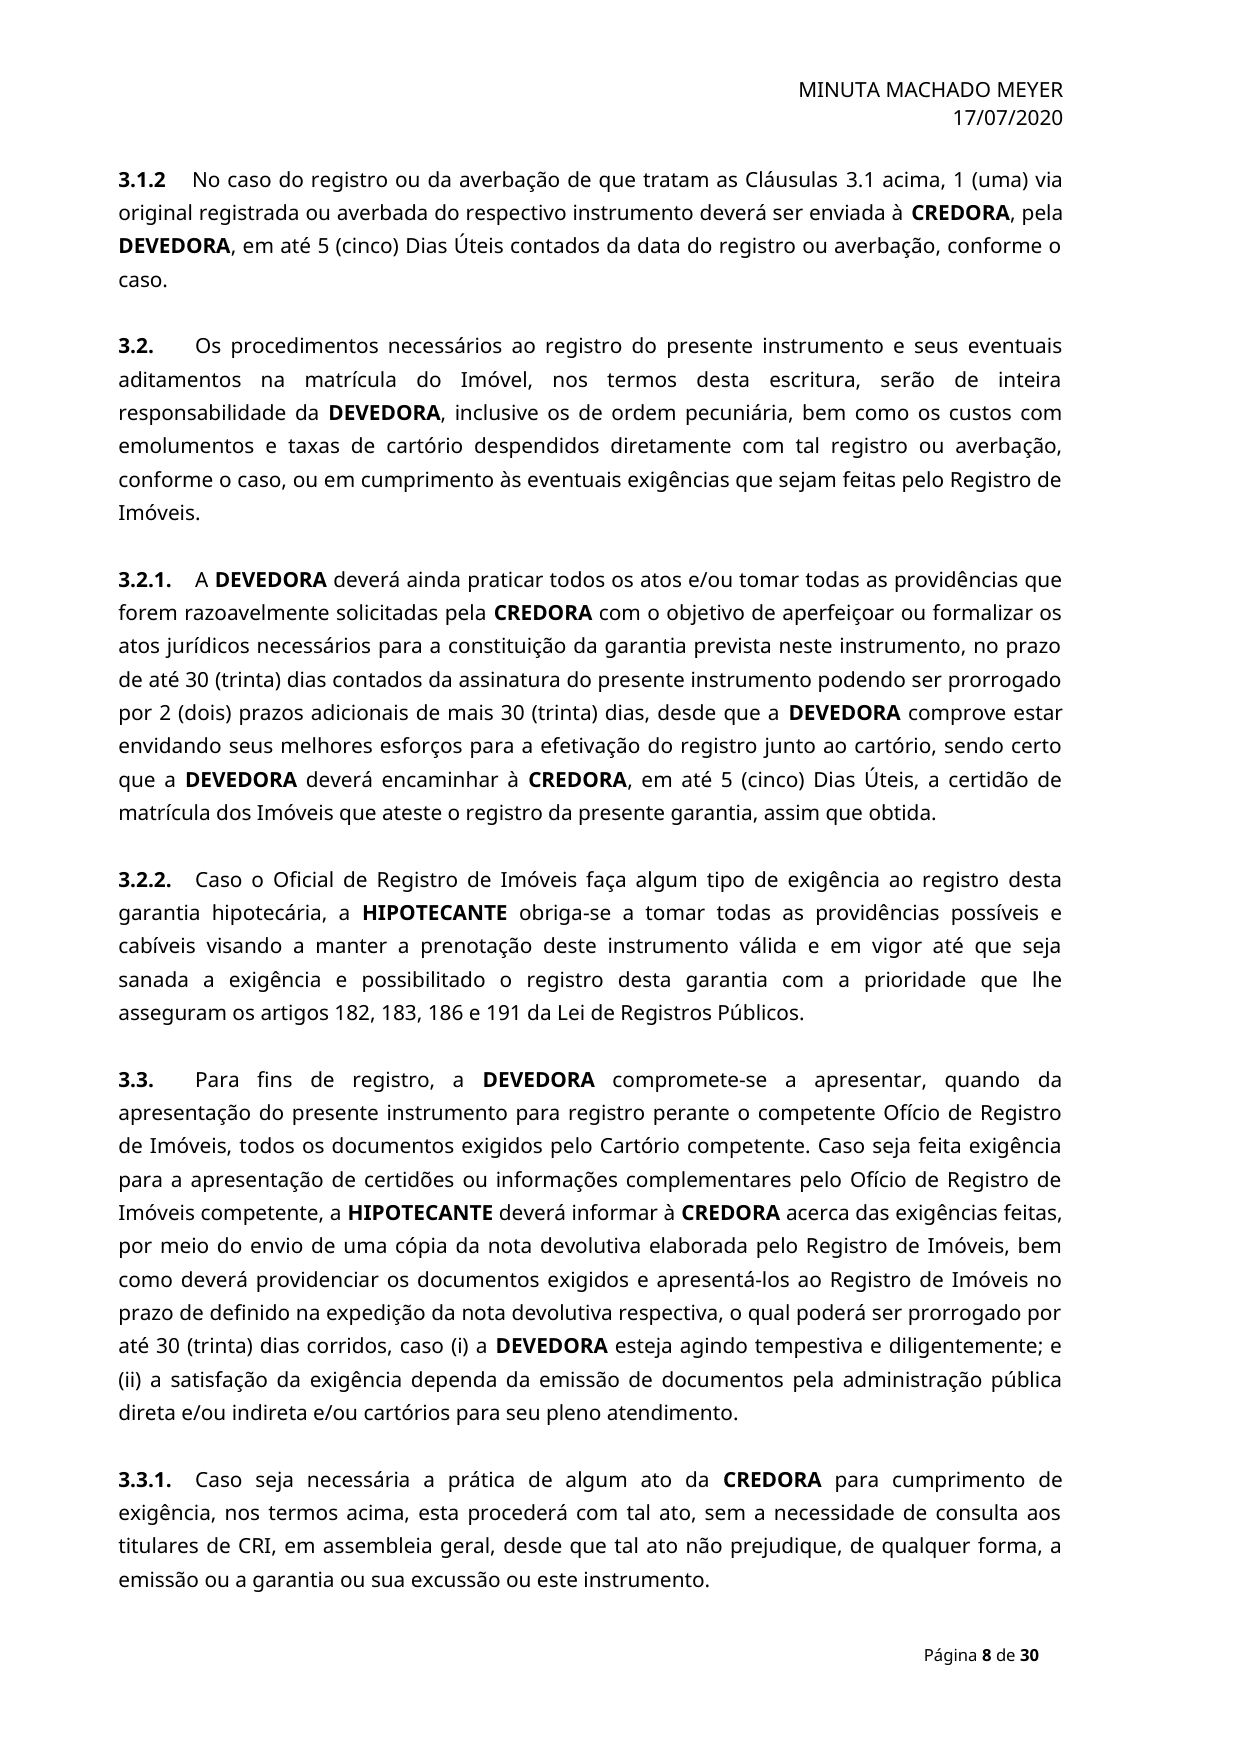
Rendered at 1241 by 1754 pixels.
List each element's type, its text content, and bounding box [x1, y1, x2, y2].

list Caso seja necessária a prática de algum ato da CREDORA para cumprimento de exigência, nos termos acima, esta procederá com tal ato, sem a necessidade de consulta aos titulares de CRI, em assembleia geral, desde que tal ato não prejudique, de qualquer forma, a emissão ou a garantia ou sua excussão ou este instrumento. [118, 1460, 1063, 1594]
list Os procedimentos necessários ao registro do presente instrumento e seus eventuais aditamentos na matrícula do Imóvel, nos termos desta escritura, serão de inteira responsabilidade da DEVEDORA, inclusive os de ordem pecuniária, bem como os custos com emolumentos e taxas de cartório despendidos diretamente com tal registro ou averbação, conforme o caso, ou em cumprimento às eventuais exigências que sejam feitas pelo Registro de Imóveis. [118, 327, 1063, 527]
list No caso do registro ou da averbação de que tratam as Cláusulas 3.1 acima, 1 (uma) via original registrada ou averbada do respectivo instrumento deverá ser enviada à CREDORA, pela DEVEDORA, em até 5 (cinco) Dias Úteis contados da data do registro ou averbação, conforme o caso. [118, 160, 1063, 294]
list Para fins de registro, a DEVEDORA compromete-se a apresentar, quando da apresentação do presente instrumento para registro perante o competente Ofício de Registro de Imóveis, todos os documentos exigidos pelo Cartório competente. Caso seja feita exigência para a apresentação de certidões ou informações complementares pelo Ofício de Registro de Imóveis competente, a HIPOTECANTE deverá informar à CREDORA acerca das exigências feitas, por meio do envio de uma cópia da nota devolutiva elaborada pelo Registro de Imóveis, bem como deverá providenciar os documentos exigidos e apresentá-los ao Registro de Imóveis no prazo de definido na expedição da nota devolutiva respectiva, o qual poderá ser prorrogado por até 30 (trinta) dias corridos, caso (i) a DEVEDORA esteja agindo tempestiva e diligentemente; e (ii) a satisfação da exigência dependa da emissão de documentos pela administração pública direta e/ou indireta e/ou cartórios para seu pleno atendimento. [118, 1060, 1063, 1427]
list Caso o Oficial de Registro de Imóveis faça algum tipo de exigência ao registro desta garantia hipotecária, a HIPOTECANTE obriga-se a tomar todas as providências possíveis e cabíveis visando a manter a prenotação deste instrumento válida e em vigor até que seja sanada a exigência e possibilitado o registro desta garantia com a prioridade que lhe asseguram os artigos 182, 183, 186 e 191 da Lei de Registros Públicos. [118, 860, 1063, 1027]
list A DEVEDORA deverá ainda praticar todos os atos e/ou tomar todas as providências que forem razoavelmente solicitadas pela CREDORA com o objetivo de aperfeiçoar ou formalizar os atos jurídicos necessários para a constituição da garantia prevista neste instrumento, no prazo de até 30 (trinta) dias contados da assinatura do presente instrumento podendo ser prorrogado por 2 (dois) prazos adicionais de mais 30 (trinta) dias, desde que a DEVEDORA comprove estar envidando seus melhores esforços para a efetivação do registro junto ao cartório, sendo certo que a DEVEDORA deverá encaminhar à CREDORA, em até 5 (cinco) Dias Úteis, a certidão de matrícula dos Imóveis que ateste o registro da presente garantia, assim que obtida. [118, 560, 1063, 827]
